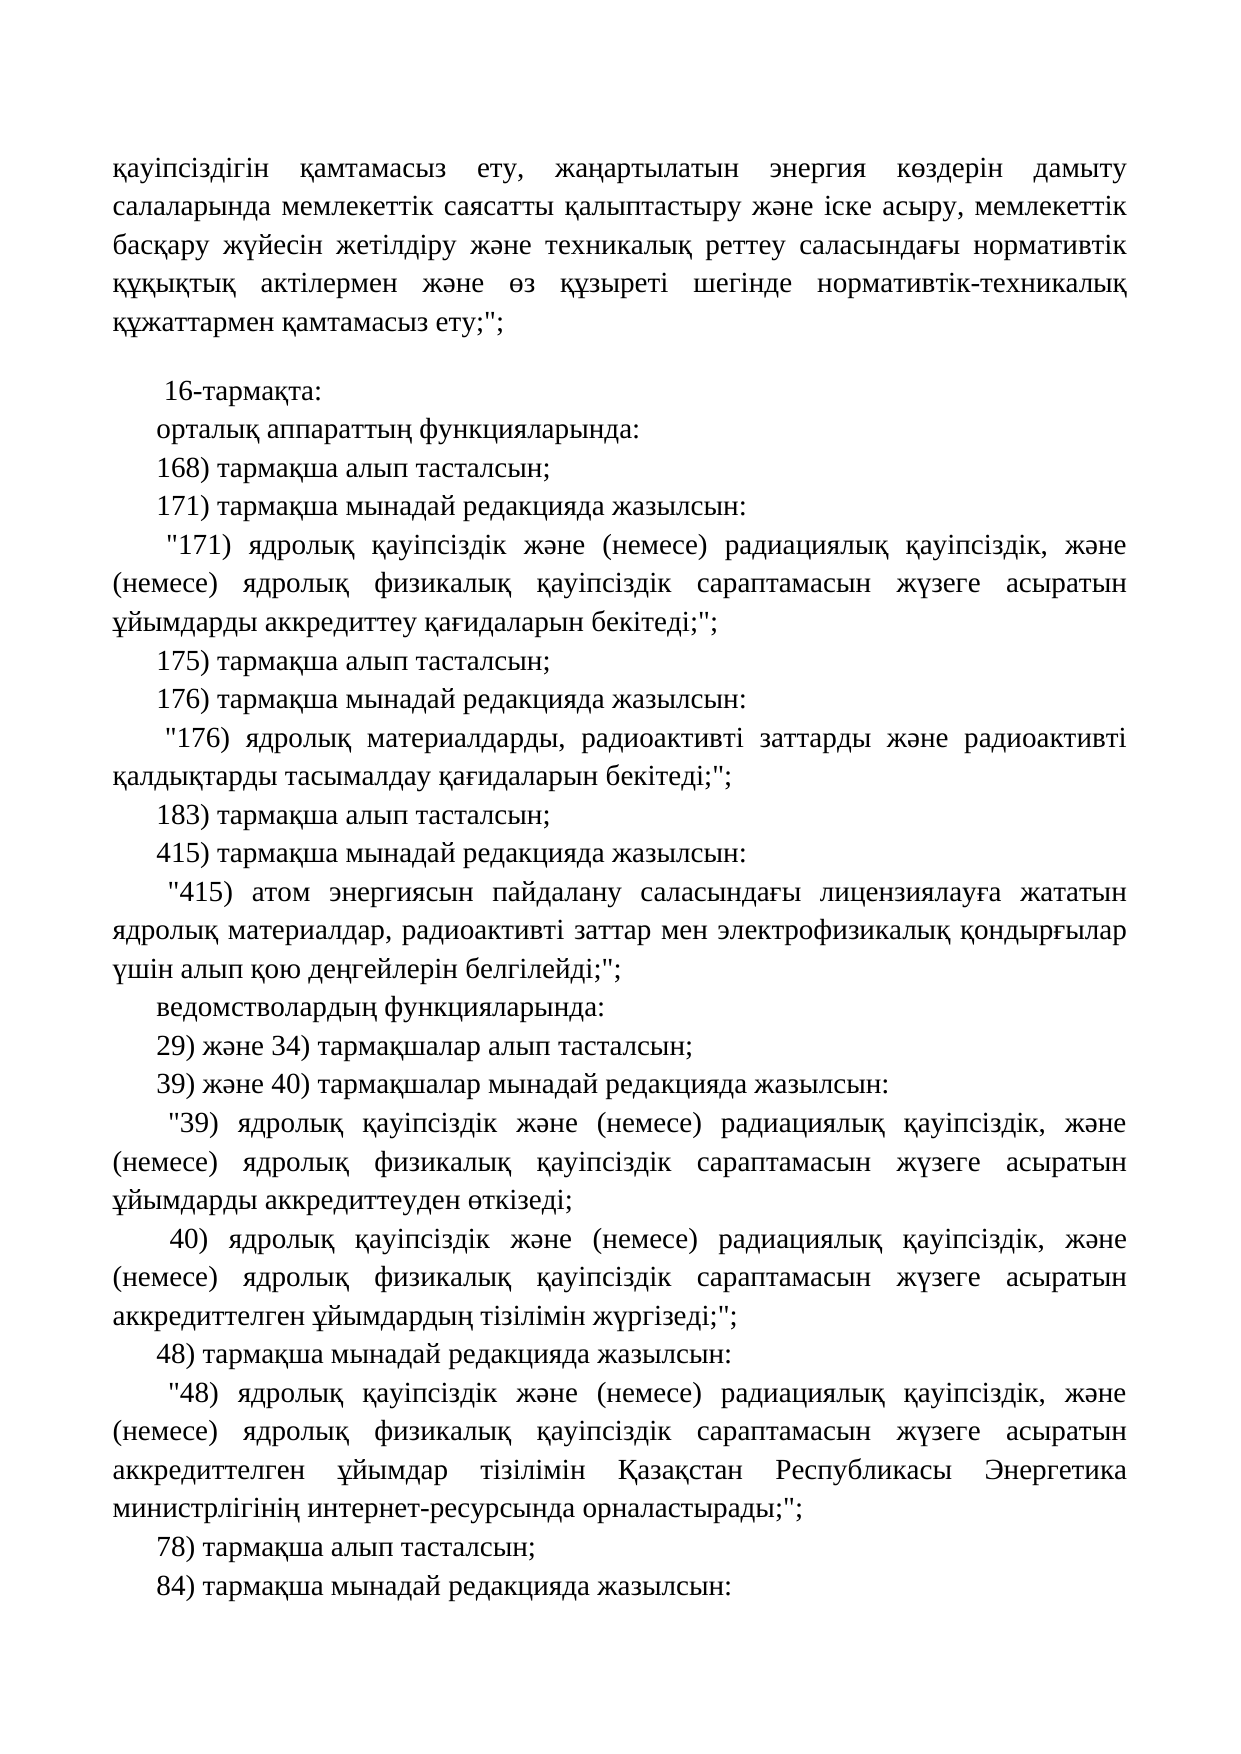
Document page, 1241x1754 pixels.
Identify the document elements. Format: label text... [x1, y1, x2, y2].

text 175) тармақша алып тасталсын; [112, 643, 1128, 676]
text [112, 150, 1128, 338]
text 78) тармақша алып тасталсын; [112, 1529, 1128, 1563]
text 16-тармақта: [112, 373, 1128, 406]
text "171) ядролық қауіпсіздік және (немесе) радиациялық қауіпсіздік, және (немесе) ядролық физикалық қауіпсіздік сараптамасын жүзеге асыратын ұйымдарды аккредиттеу қағидаларын бекітеді;"; [112, 527, 1128, 638]
text "415) атом энергиясын пайдалану саласындағы лицензиялауға жататын ядролық материалдар, радиоактивті заттар мен электрофизикалық қондырғылар үшін алып қою деңгейлерін белгілейді;"; [112, 874, 1128, 984]
text 39) және 40) тармақшалар мынадай редакцияда жазылсын: [112, 1067, 1128, 1100]
text 176) тармақша мынадай редакцияда жазылсын: [112, 681, 1128, 715]
text ведомстволардың функцияларында: [112, 989, 1128, 1023]
text "48) ядролық қауіпсіздік және (немесе) радиациялық қауіпсіздік, және (немесе) ядролық физикалық қауіпсіздік сараптамасын жүзеге асыратын аккредиттелген ұйымдар тізілімін Қазақстан Республикасы Энергетика министрлігінің интернет-ресурсында орналастырады;"; [112, 1375, 1128, 1524]
text 183) тармақша алып тасталсын; [112, 797, 1128, 830]
text 40) ядролық қауіпсіздік және (немесе) радиациялық қауіпсіздік, және (немесе) ядролық физикалық қауіпсіздік сараптамасын жүзеге асыратын аккредиттелген ұйымдардың тізілімін жүргізеді;"; [112, 1221, 1128, 1331]
text 48) тармақша мынадай редакцияда жазылсын: [112, 1336, 1128, 1370]
text 415) тармақша мынадай редакцияда жазылсын: [112, 835, 1128, 869]
text орталық аппараттың функцияларында: [112, 411, 1128, 445]
text 29) және 34) тармақшалар алып тасталсын; [112, 1028, 1128, 1062]
text 171) тармақша мынадай редакцияда жазылсын: [112, 488, 1128, 522]
text "176) ядролық материалдарды, радиоактивті заттарды және радиоактивті қалдықтарды тасымалдау қағидаларын бекітеді;"; [112, 720, 1128, 792]
text 168) тармақша алып тасталсын; [112, 450, 1128, 483]
text 84) тармақша мынадай редакцияда жазылсын: [112, 1568, 1128, 1601]
text "39) ядролық қауіпсіздік және (немесе) радиациялық қауіпсіздік, және (немесе) ядролық физикалық қауіпсіздік сараптамасын жүзеге асыратын ұйымдарды аккредиттеуден өткізеді; [112, 1105, 1128, 1216]
